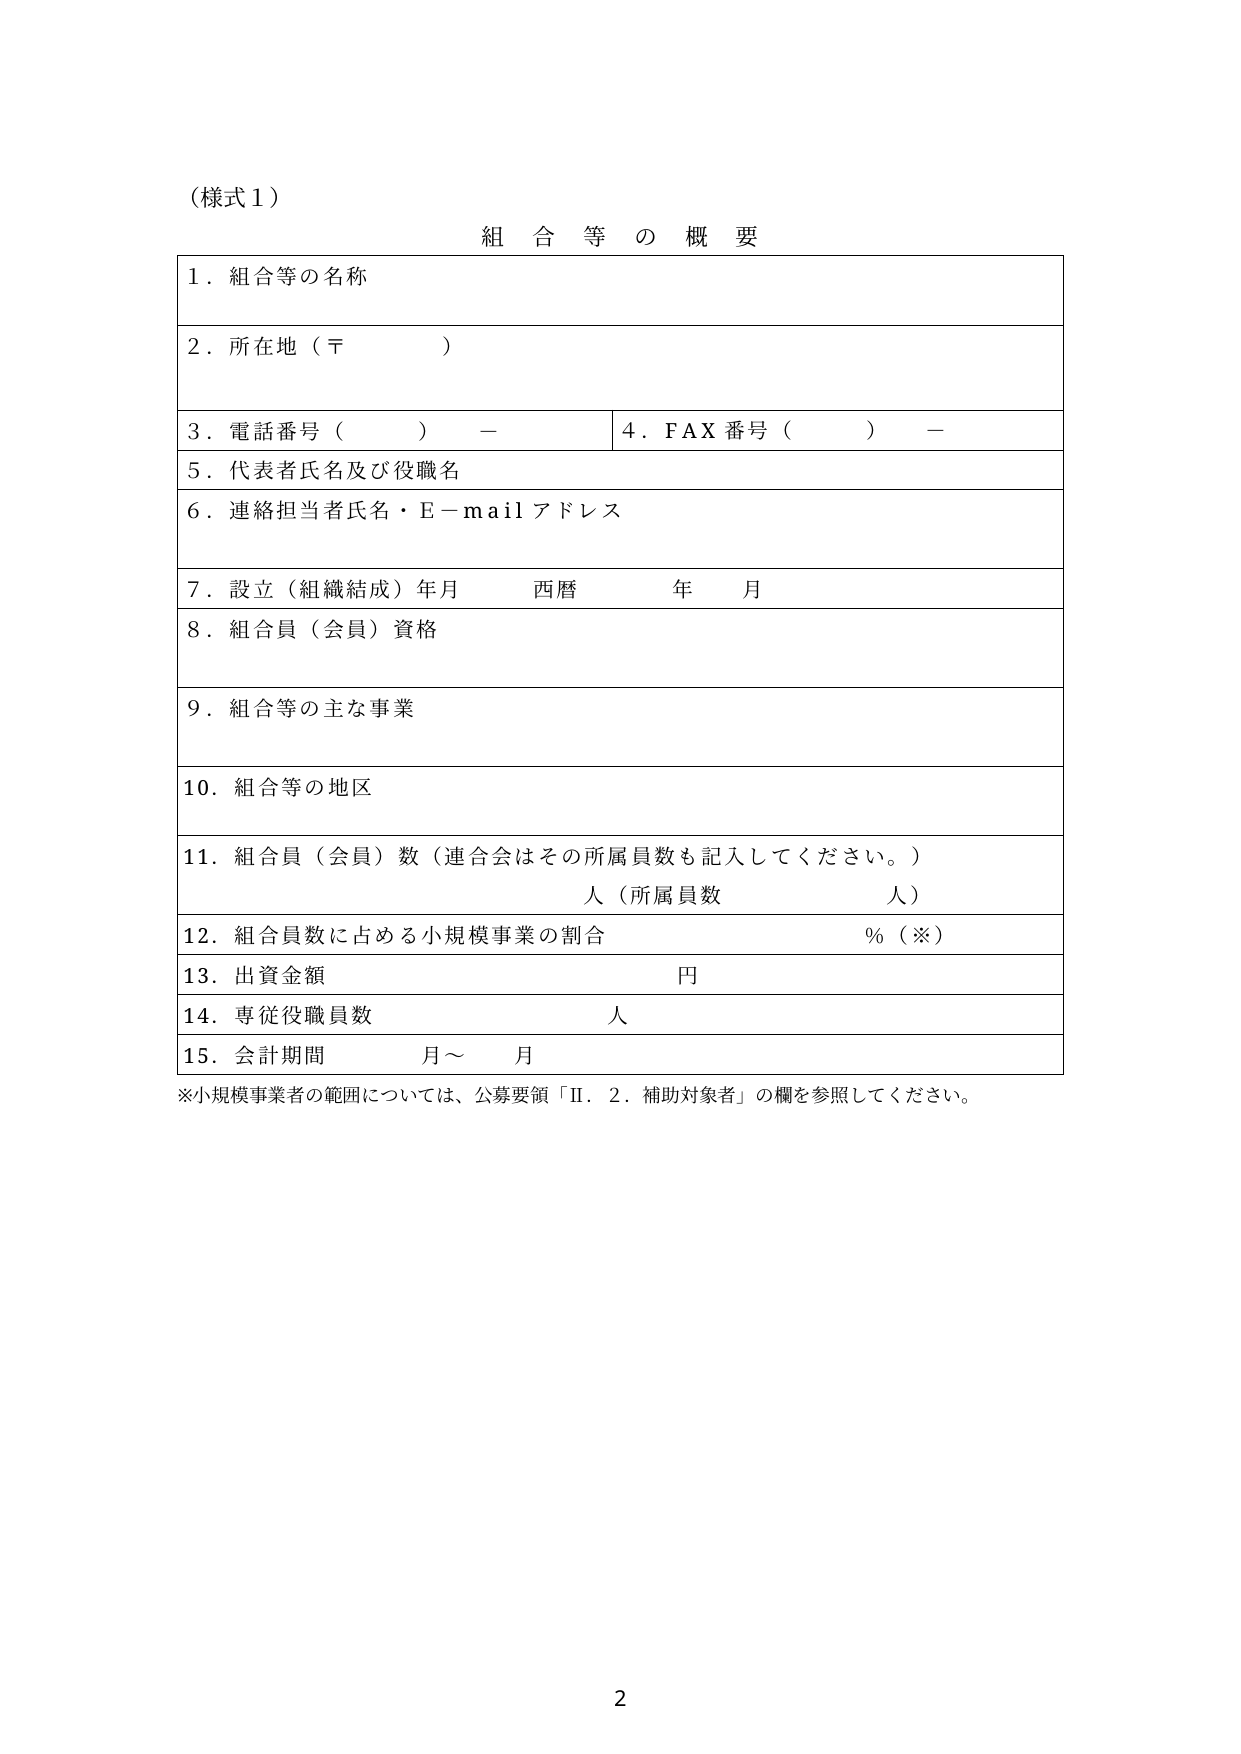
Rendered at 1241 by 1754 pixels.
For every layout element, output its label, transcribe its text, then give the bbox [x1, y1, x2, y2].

table_cell ７．設立（組織結成）年月 西暦 年 月 [178, 569, 1063, 608]
table_cell 10．組合等の地区 [178, 767, 1063, 835]
table_cell ６．連絡担当者氏名・Ｅ－mailアドレス [178, 490, 1063, 568]
table_cell 12．組合員数に占める小規模事業の割合 ％（※） [178, 915, 1063, 954]
table_cell ４．FAX番号（ ） － [613, 411, 1063, 449]
table_cell ５．代表者氏名及び役職名 [178, 451, 1063, 489]
table_cell 11．組合員（会員）数（連合会はその所属員数も記入してください。） 人（所属員数 人） [178, 836, 1063, 914]
table_cell ８．組合員（会員）資格 [178, 609, 1063, 687]
text ※小規模事業者の範囲については、公募要領「Ⅱ．２．補助対象者」の欄を参照してください。 [177, 1075, 1063, 1113]
table_cell ３．電話番号（ ） － [178, 411, 612, 449]
table_cell ２．所在地（〒 ） [178, 326, 1063, 409]
table_cell 14．専従役職員数 人 [178, 995, 1063, 1034]
text 組 合 等 の 概 要 [177, 216, 1063, 255]
table_cell ９．組合等の主な事業 [178, 688, 1063, 766]
text （様式１） [177, 178, 1063, 216]
table_cell 13．出資金額 円 [178, 955, 1063, 994]
table_header １．組合等の名称 [178, 256, 1063, 325]
table_cell 15．会計期間 月～ 月 [178, 1035, 1063, 1074]
